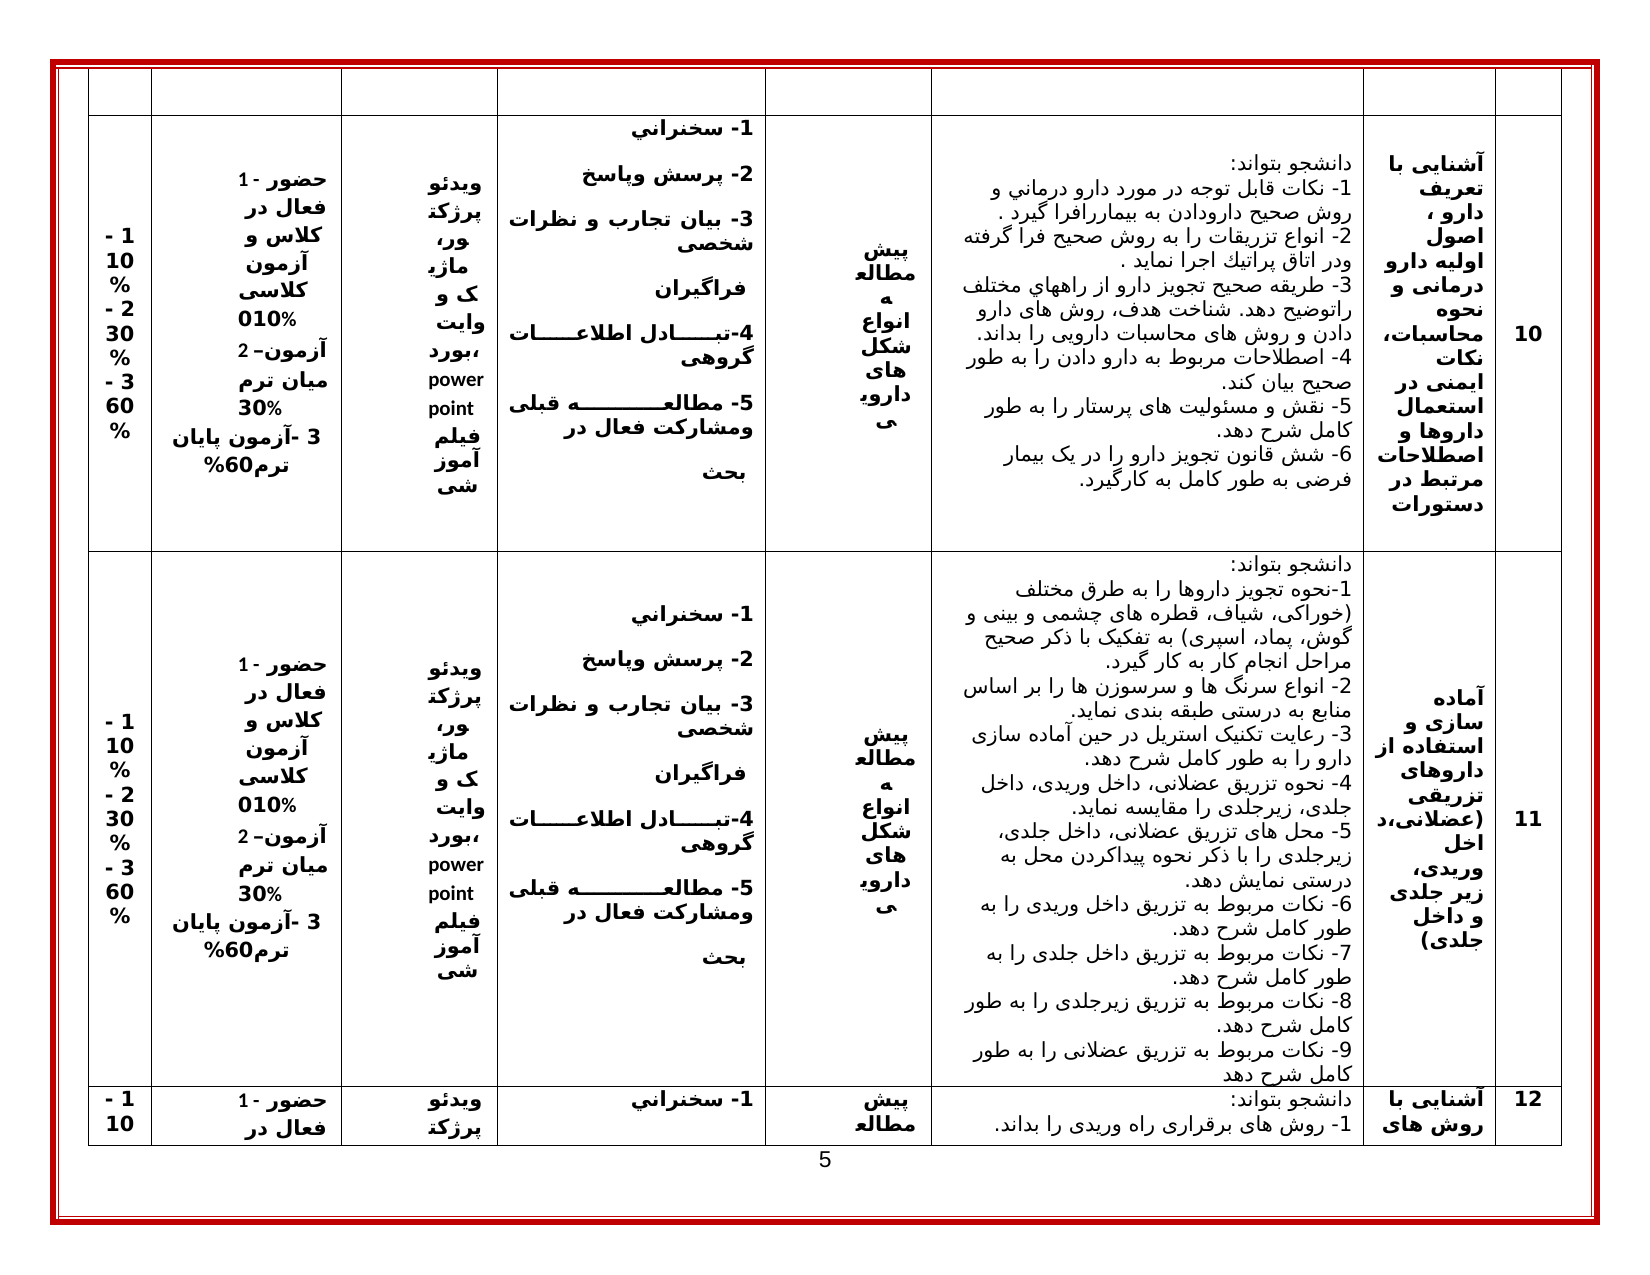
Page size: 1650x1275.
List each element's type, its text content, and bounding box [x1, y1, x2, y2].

table_cell 1- سخنراني 2- پرسش وپاسخ 3- بیان تجارب و نظرات شخصی فراگیران 4-تبادل اطلاعات گروهی 5- مطالعه قبلی ومشارکت فعال در بحث [498, 552, 765, 1086]
table_cell 1 -حضور فعال در کلاس و آزمون کلاسی010% 2 –آزمون میان ترم30% 3 -آزمون پایان ترم60% [152, 116, 341, 551]
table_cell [1364, 69, 1495, 115]
table_cell ویدئو پرژکتور، ماژیک و وایت بورد، power point فیلم آموزشی [342, 552, 497, 1086]
table_cell 12 [1496, 1087, 1561, 1144]
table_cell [932, 69, 1363, 115]
table_cell پیش مطالعه انواع شکل های دارویی [766, 116, 931, 551]
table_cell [342, 1087, 497, 1144]
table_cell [932, 1087, 1363, 1144]
table_cell ویدئو پرژکتور، ماژیک و وایت بورد، power point فیلم آموزشی [342, 116, 497, 551]
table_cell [766, 1087, 931, 1144]
table_cell 1- سخنراني 2- پرسش وپاسخ 3- بیان تجارب و نظرات شخصی فراگیران 4-تبادل اطلاعات گروهی 5- مطالعه قبلی ومشارکت فعال در بحث [498, 116, 765, 551]
table_cell 1 -10% 2 -30% 3 -60% [89, 552, 151, 1086]
table_cell دانشجو بتواند: 1-نحوه تجويز داروها را به طرق مختلف (خوراکی، شياف، قطره های چشمی و بينی و گوش، پماد، اسپری) به تفکيک با ذکر صحيح مراحل انجام کار به کار گيرد. 2- انواع سرنگ ها و سرسوزن ها را بر اساس منابع به درستی طبقه بندی نمايد. 3- رعايت تکنيک استريل در حين آماده سازی دارو را به طور کامل شرح دهد. 4- نحوه تزريق عضلانی، داخل وريدی، داخل جلدی، زيرجلدی را مقايسه نمايد. 5- محل های تزريق عضلانی، داخل جلدی، زيرجلدی را با ذکر نحوه پيداکردن محل به درستی نمايش دهد. 6- نکات مربوط به تزريق داخل وريدی را به طور کامل شرح دهد. 7- نکات مربوط به تزريق داخل جلدی را به طور کامل شرح دهد. 8- نکات مربوط به تزريق زيرجلدی را به طور کامل شرح دهد. 9- نکات مربوط به تزريق عضلانی را به طور کامل شرح دهد [932, 552, 1363, 1086]
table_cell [89, 69, 151, 115]
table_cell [342, 69, 497, 115]
table_cell پیش مطالعه انواع شکل های دارویی [766, 552, 931, 1086]
table_cell 1 -10% 2 -30% 3 -60% [89, 116, 151, 551]
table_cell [766, 69, 931, 115]
table_cell 1 -حضور فعال در کلاس و آزمون کلاسی010% 2 –آزمون میان ترم30% 3 -آزمون پایان ترم60% [152, 552, 341, 1086]
table_cell دانشجو بتواند: 1- نكات قابل توجه در مورد دارو درماني و روش صحيح دارودادن به بيماررافرا گيرد . 2- انواع تزريقات را به روش صحيح فرا گرفته ودر اتاق پراتيك اجرا نمايد . 3- طريقه صحيح تجويز دارو از راههاي مختلف راتوضيح دهد. شناخت هدف، روش های دارو دادن و روش های محاسبات دارويی را بداند. 4- اصطلاحات مربوط به دارو دادن را به طور صحيح بيان کند. 5- نقش و مسئوليت های پرستار را به طور کامل شرح دهد. 6- شش قانون تجويز دارو را در يک بيمار فرضی به طور کامل به کارگيرد. [932, 116, 1363, 551]
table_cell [498, 69, 765, 115]
table_cell 10 [1496, 116, 1561, 551]
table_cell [152, 1087, 341, 1144]
table_cell 9 [1496, 69, 1561, 115]
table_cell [1364, 1087, 1495, 1144]
table_cell آشنایی با تعریف دارو ، اصول اولیه دارو درمانی و نحوه محاسبات، نکات ایمنی در استعمال داروها و اصطلاحات مرتبط در دستورات [1364, 116, 1495, 551]
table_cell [89, 1087, 151, 1144]
table_cell 11 [1496, 552, 1561, 1086]
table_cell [498, 1087, 765, 1144]
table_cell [152, 69, 341, 115]
table_cell آماده سازی و استفاده از داروهای تزریقی (عضلانی،داخل وریدی، زیر جلدی و داخل جلدی) [1364, 552, 1495, 1086]
